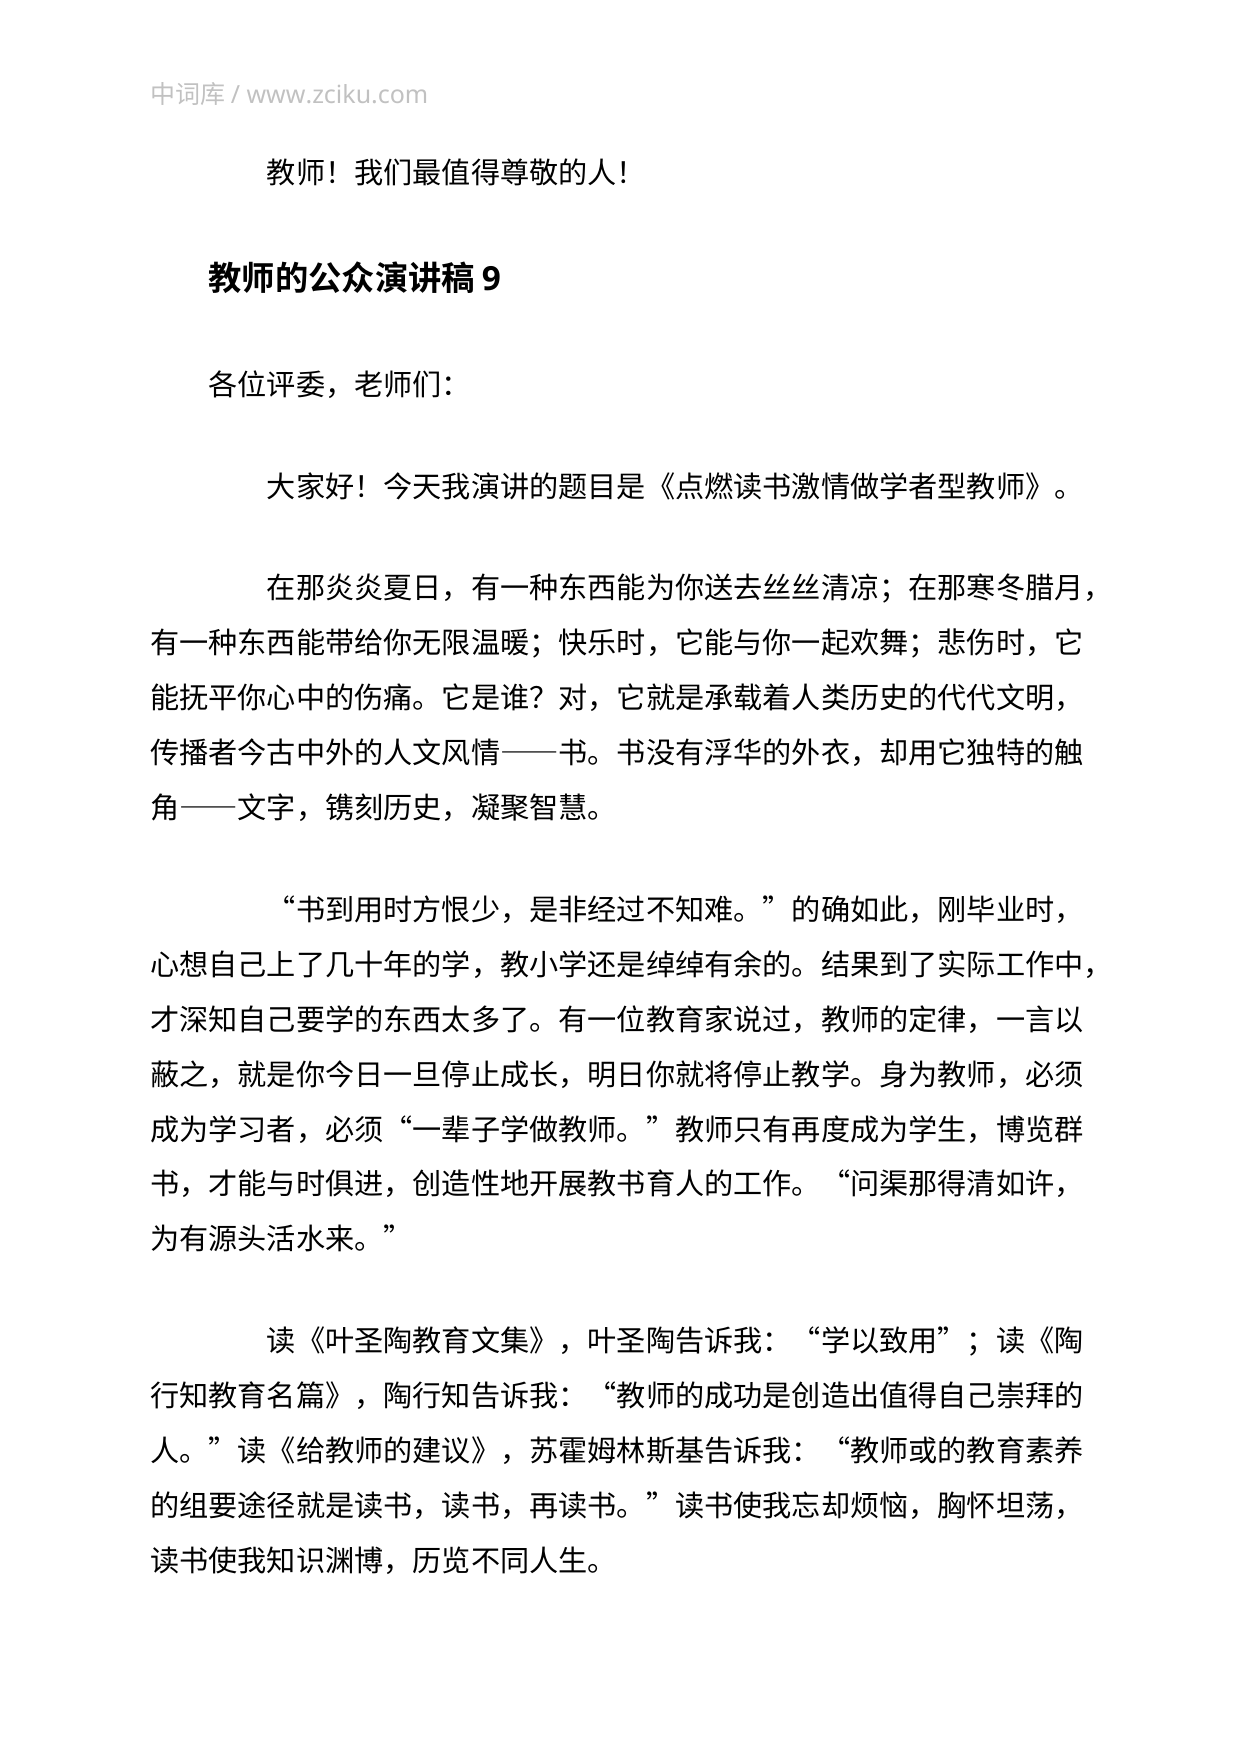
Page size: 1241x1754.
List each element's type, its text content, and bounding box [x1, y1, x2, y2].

text 读《叶圣陶教育文集》，叶圣陶告诉我：“学以致用”；读《陶行知教育名篇》，陶行知告诉我：“教师的成功是创造出值得自己崇拜的人。”读《给教师的建议》，苏霍姆林斯基告诉我：“教师或的教育素养的组要途径就是读书，读书，再读书。”读书使我忘却烦恼，胸怀坦荡，读书使我知识渊博，历览不同人生。 [150, 1318, 1090, 1579]
text 在那炎炎夏日，有一种东西能为你送去丝丝清凉；在那寒冬腊月，有一种东西能带给你无限温暖；快乐时，它能与你一起欢舞；悲伤时，它能抚平你心中的伤痛。它是谁？对，它就是承载着人类历史的代代文明，传播者今古中外的人文风情——书。书没有浮华的外衣，却用它独特的触角——文字，镌刻历史，凝聚智慧。 [150, 565, 1090, 827]
text 大家好！今天我演讲的题目是《点燃读书激情做学者型教师》。 [150, 463, 1090, 506]
text 教师！我们最值得尊敬的人！ [150, 150, 1090, 192]
text “书到用时方恨少，是非经过不知难。”的确如此，刚毕业时，心想自己上了几十年的学，教小学还是绰绰有余的。结果到了实际工作中，才深知自己要学的东西太多了。有一位教育家说过，教师的定律，一言以蔽之，就是你今日一旦停止成长，明日你就将停止教学。身为教师，必须成为学习者，必须“一辈子学做教师。”教师只有再度成为学生，博览群书，才能与时俱进，创造性地开展教书育人的工作。“问渠那得清如许，为有源头活水来。” [150, 886, 1090, 1258]
text 教师的公众演讲稿9 [150, 252, 1090, 300]
text 各位评委，老师们： [150, 362, 1090, 404]
